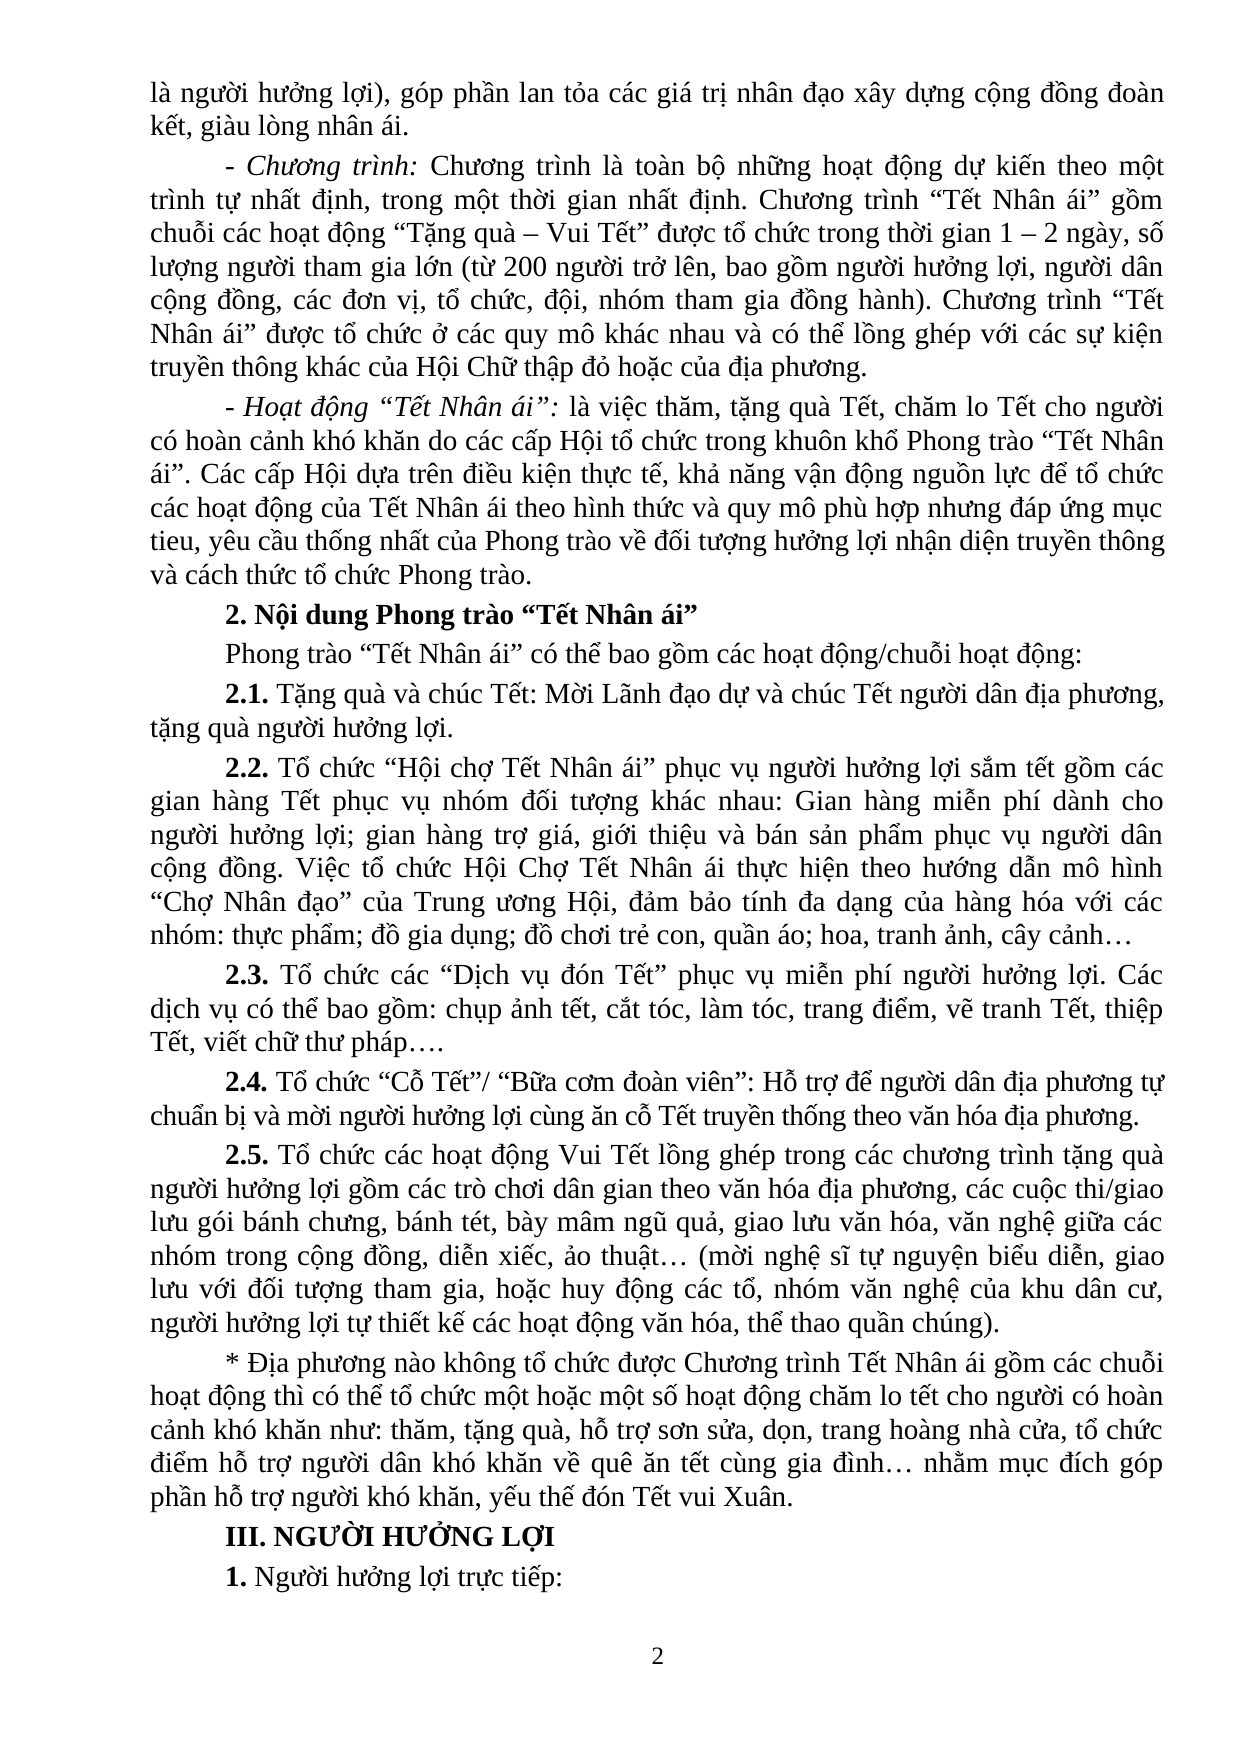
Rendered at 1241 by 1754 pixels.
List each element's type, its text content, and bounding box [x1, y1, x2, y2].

text 2.3. Tổ chức các “Dịch vụ đón Tết” phục vụ miễn phí người hưởng lợi. Các dịch vụ có thể bao gồm: chụp ảnh tết, cắt tóc, làm tóc, trang điểm, vẽ tranh Tết, thiệp Tết, viết chữ thư pháp…. [150, 957, 1165, 1058]
text - Chương trình: Chương trình là toàn bộ những hoạt động dự kiến theo một trình tự nhất định, trong một thời gian nhất định. Chương trình “Tết Nhân ái” gồm chuỗi các hoạt động “Tặng quà – Vui Tết” được tổ chức trong thời gian 1 – 2 ngày, số lượng người tham gia lớn (từ 200 người trở lên, bao gồm người hưởng lợi, người dân cộng đồng, các đơn vị, tổ chức, đội, nhóm tham gia đồng hành). Chương trình “Tết Nhân ái” được tổ chức ở các quy mô khác nhau và có thể lồng ghép với các sự kiện truyền thông khác của Hội Chữ thập đỏ hoặc của địa phương. [150, 148, 1165, 383]
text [150, 75, 1165, 142]
text III. NGƯỜI HƯỞNG LỢI [150, 1519, 1165, 1552]
text 2.4. Tổ chức “Cỗ Tết”/ “Bữa cơm đoàn viên”: Hỗ trợ để người dân địa phương tự chuẩn bị và mời người hưởng lợi cùng ăn cỗ Tết truyền thống theo văn hóa địa phương. [150, 1064, 1165, 1131]
text - Hoạt động “Tết Nhân ái”: là việc thăm, tặng quà Tết, chăm lo Tết cho người có hoàn cảnh khó khăn do các cấp Hội tổ chức trong khuôn khổ Phong trào “Tết Nhân ái”. Các cấp Hội dựa trên điều kiện thực tế, khả năng vận động nguồn lực để tổ chức các hoạt động của Tết Nhân ái theo hình thức và quy mô phù hợp nhưng đáp ứng mục tieu, yêu cầu thống nhất của Phong trào về đối tượng hưởng lợi nhận diện truyền thông và cách thức tổ chức Phong trào. [150, 389, 1165, 591]
text 2. Nội dung Phong trào “Tết Nhân ái” [150, 597, 1165, 630]
text Phong trào “Tết Nhân ái” có thể bao gồm các hoạt động/chuỗi hoạt động: [150, 637, 1165, 670]
text * Địa phương nào không tổ chức được Chương trình Tết Nhân ái gồm các chuỗi hoạt động thì có thể tổ chức một hoặc một số hoạt động chăm lo tết cho người có hoàn cảnh khó khăn như: thăm, tặng quà, hỗ trợ sơn sửa, dọn, trang hoàng nhà cửa, tổ chức điểm hỗ trợ người dân khó khăn về quê ăn tết cùng gia đình… nhằm mục đích góp phần hỗ trợ người khó khăn, yếu thế đón Tết vui Xuân. [150, 1345, 1165, 1513]
text 2.2. Tổ chức “Hội chợ Tết Nhân ái” phục vụ người hưởng lợi sắm tết gồm các gian hàng Tết phục vụ nhóm đối tượng khác nhau: Gian hàng miễn phí dành cho người hưởng lợi; gian hàng trợ giá, giới thiệu và bán sản phẩm phục vụ người dân cộng đồng. Việc tổ chức Hội Chợ Tết Nhân ái thực hiện theo hướng dẫn mô hình “Chợ Nhân đạo” của Trung ương Hội, đảm bảo tính đa dạng của hàng hóa với các nhóm: thực phẩm; đồ gia dụng; đồ chơi trẻ con, quần áo; hoa, tranh ảnh, cây cảnh… [150, 750, 1165, 951]
text 2.1. Tặng quà và chúc Tết: Mời Lãnh đạo dự và chúc Tết người dân địa phương, tặng quà người hưởng lợi. [150, 676, 1165, 743]
text 2.5. Tổ chức các hoạt động Vui Tết lồng ghép trong các chương trình tặng quà người hưởng lợi gồm các trò chơi dân gian theo văn hóa địa phương, các cuộc thi/giao lưu gói bánh chưng, bánh tét, bày mâm ngũ quả, giao lưu văn hóa, văn nghệ giữa các nhóm trong cộng đồng, diễn xiếc, ảo thuật… (mời nghệ sĩ tự nguyện biểu diễn, giao lưu với đối tượng tham gia, hoặc huy động các tổ, nhóm văn nghệ của khu dân cư, người hưởng lợi tự thiết kế các hoạt động văn hóa, thể thao quần chúng). [150, 1137, 1165, 1339]
text 1. Người hưởng lợi trực tiếp: [225, 1559, 1165, 1592]
